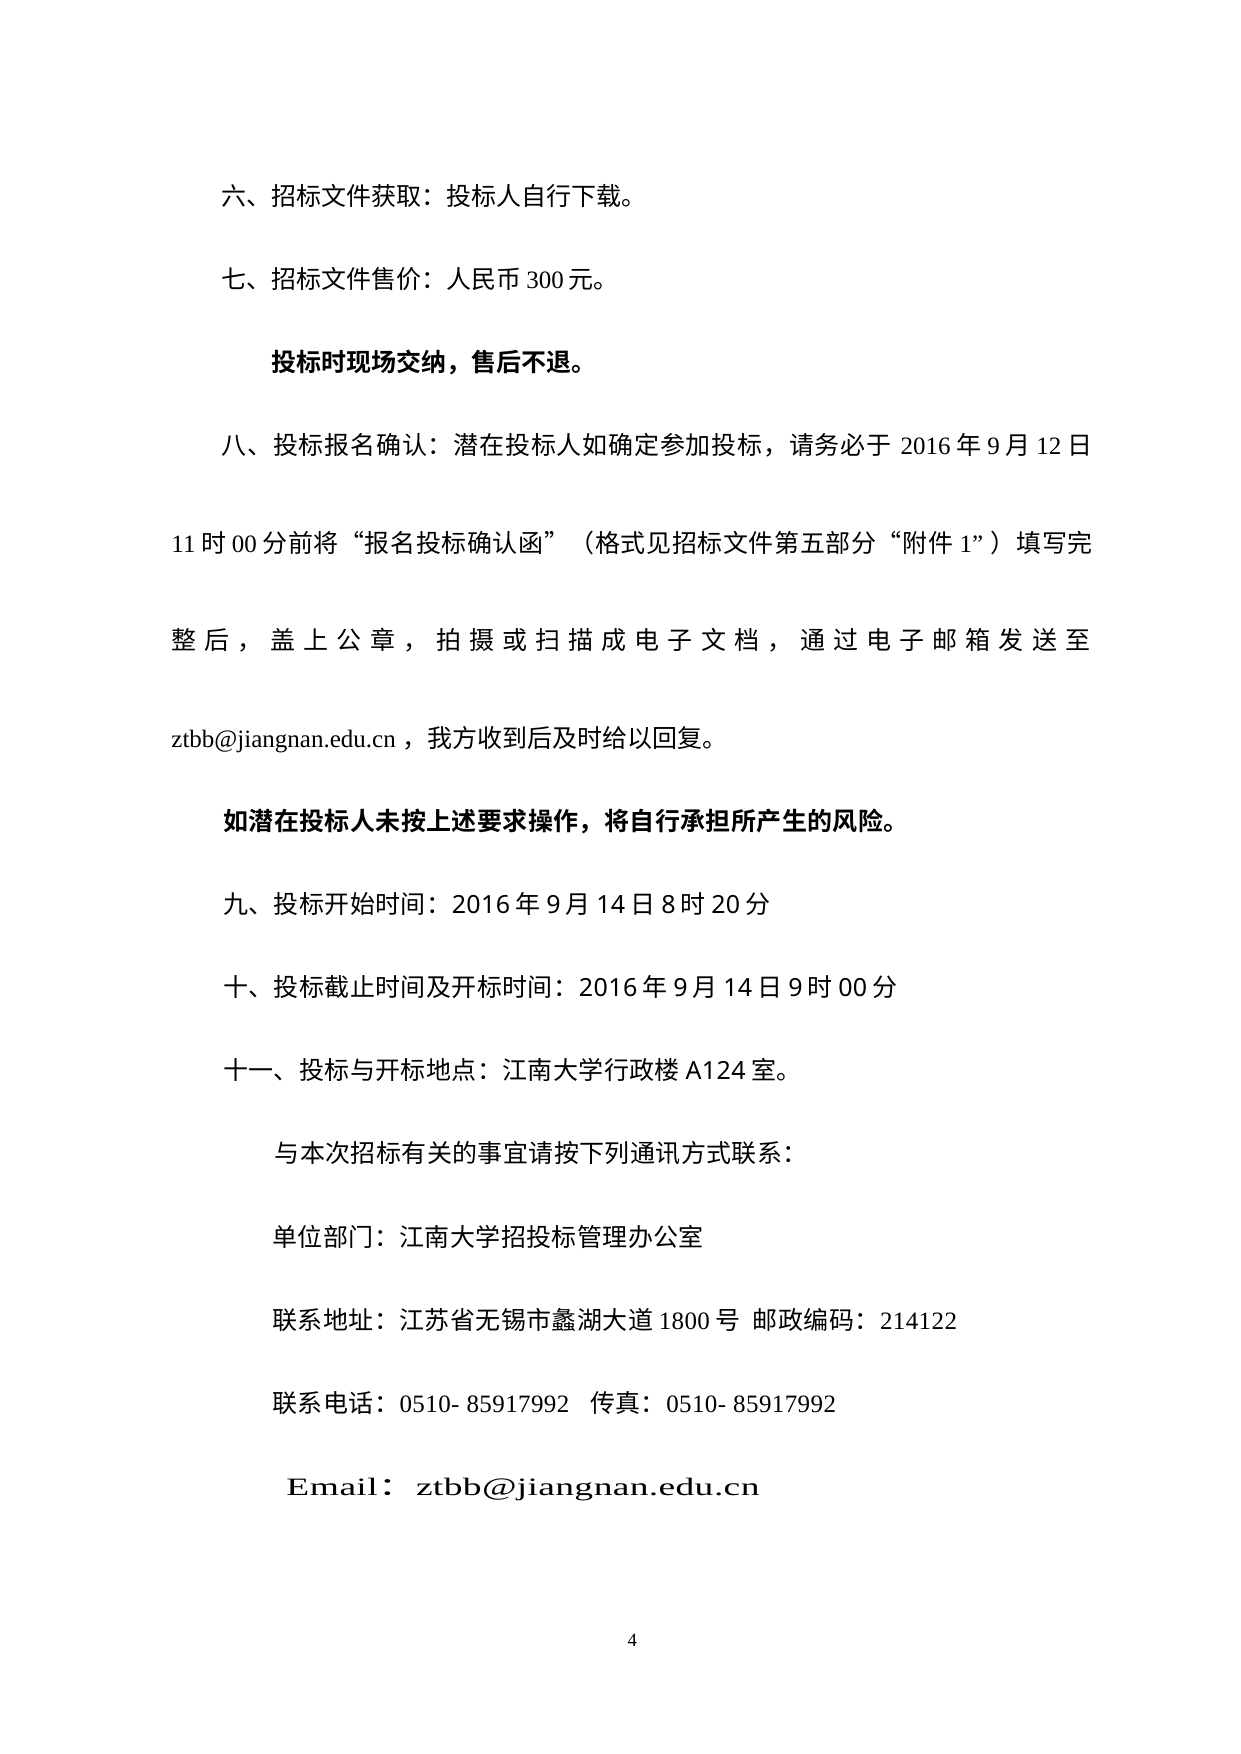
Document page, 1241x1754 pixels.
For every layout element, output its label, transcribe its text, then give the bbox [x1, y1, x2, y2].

text 单位部门：江南大学招投标管理办公室 [171, 1203, 1092, 1268]
text 十、投标截止时间及开标时间：2016年9月14日9时00分 [171, 953, 1092, 1018]
text 六、招标文件获取：投标人自行下载。 [171, 162, 1092, 227]
text 十一、投标与开标地点：江南大学行政楼A124室。 [171, 1036, 1092, 1101]
text Email：ztbb@jiangnan.edu.cn [171, 1452, 1092, 1517]
text 投标时现场交纳，售后不退。 [171, 328, 1092, 393]
text 与本次招标有关的事宜请按下列通讯方式联系： [171, 1119, 1092, 1184]
text 联系电话：0510- 85917992 传真：0510- 85917992 [171, 1369, 1092, 1434]
text 八、投标报名确认：潜在投标人如确定参加投标，请务必于2016年9月12日11时00分前将“报名投标确认函”（格式见招标文件第五部分“附件1” ）填写完整后，盖上公章，拍摄或扫描成电子文档，通过电子邮箱发送至ztbb@jiangnan.edu.cn ，我方收到后及时给以回复。 [171, 411, 1092, 769]
text 如潜在投标人未按上述要求操作，将自行承担所产生的风险。 [171, 787, 1092, 852]
text 七、招标文件售价：人民币300元。 [171, 245, 1092, 310]
text 联系地址：江苏省无锡市蠡湖大道1800号 邮政编码：214122 [171, 1286, 1092, 1351]
text 九、投标开始时间：2016年9月14日8时20分 [171, 870, 1092, 935]
